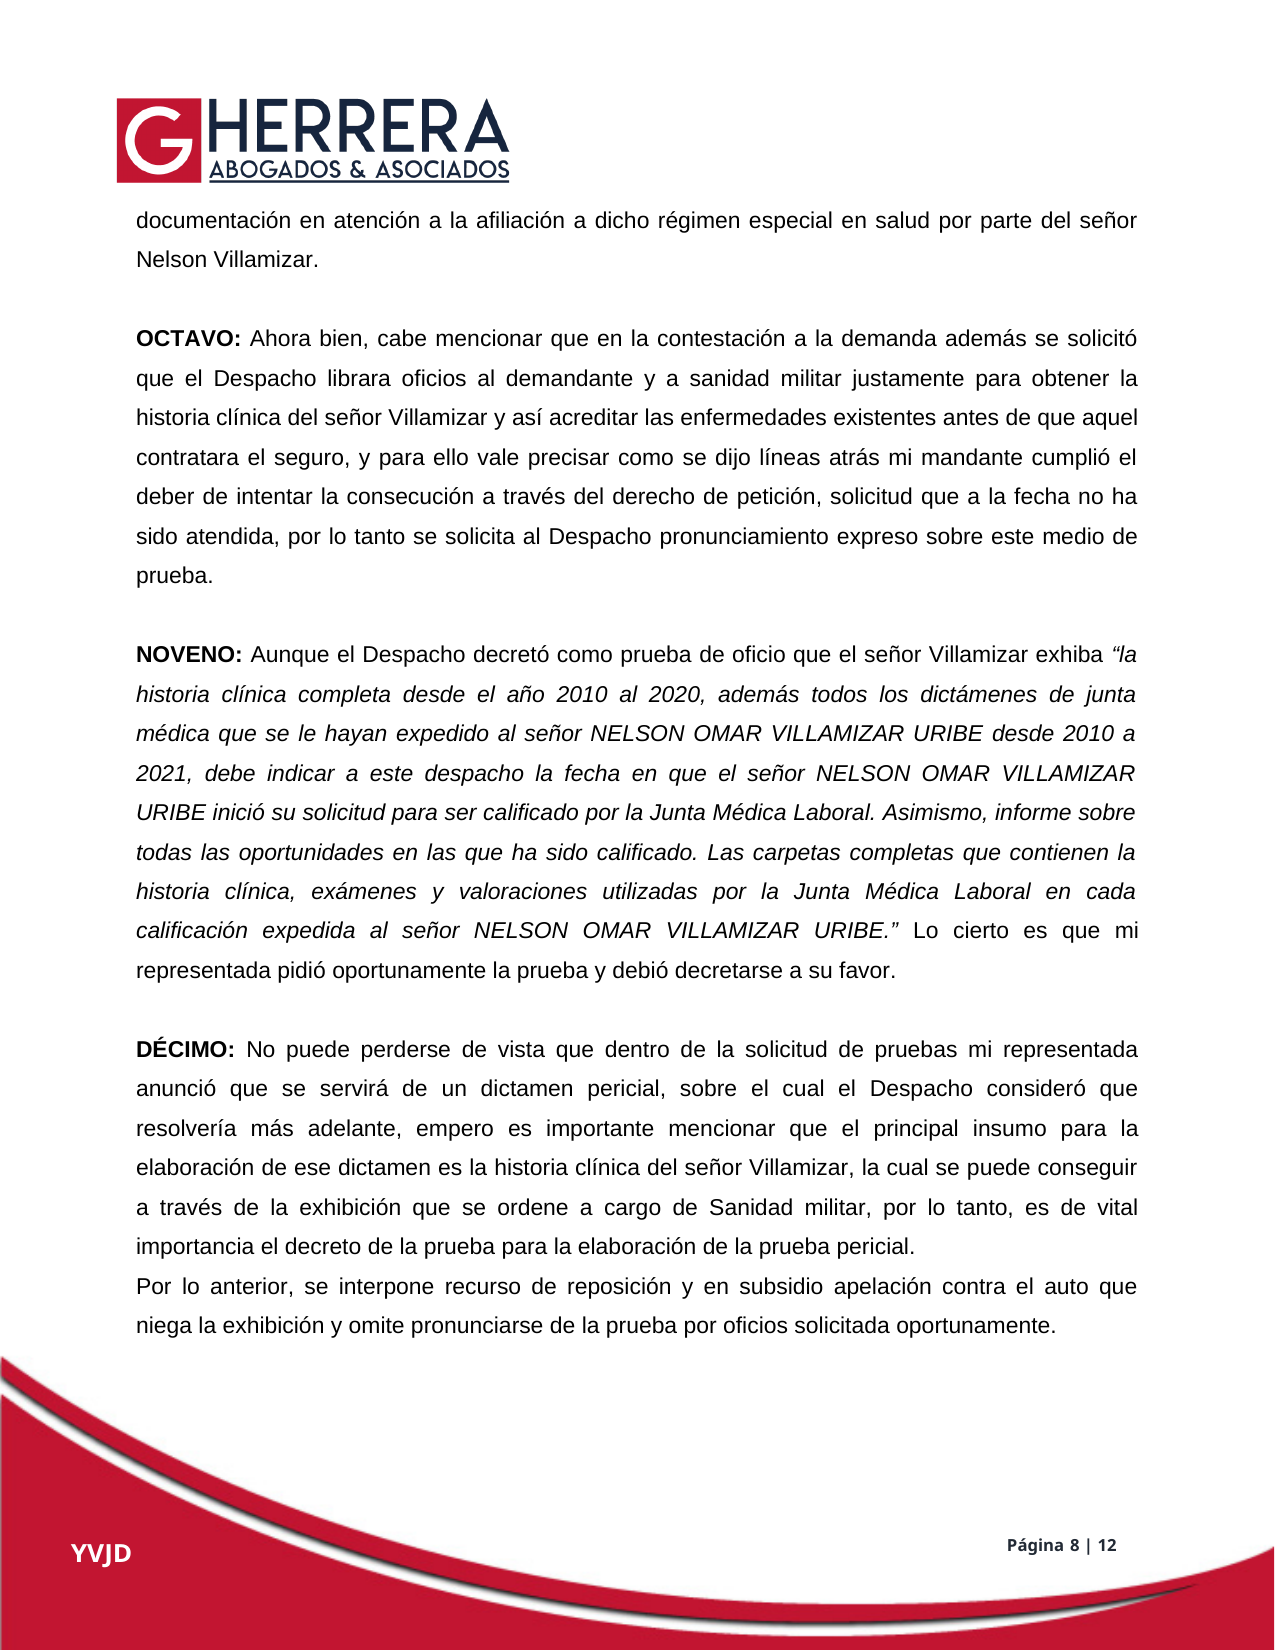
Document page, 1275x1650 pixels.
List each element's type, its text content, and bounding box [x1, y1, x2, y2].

text NOVENO: Aunque el Despacho decretó como prueba de oficio que el señor Villamizar exhiba “la historia clínica completa desde el año 2010 al 2020, además todos los dictámenes de junta médica que se le hayan expedido al señor NELSON OMAR VILLAMIZAR URIBE desde 2010 a 2021, debe indicar a este despacho la fecha en que el señor NELSON OMAR VILLAMIZAR URIBE inició su solicitud para ser calificado por la Junta Médica Laboral. Asimismo, informe sobre todas las oportunidades en las que ha sido calificado. Las carpetas completas que contienen la historia clínica, exámenes y valoraciones utilizadas por la Junta Médica Laboral en cada calificación expedida al señor NELSON OMAR VILLAMIZAR URIBE.” Lo cierto es que mi representada pidió oportunamente la prueba y debió decretarse a su favor. [136, 641, 1139, 983]
text OCTAVO: Ahora bien, cabe mencionar que en la contestación a la demanda además se solicitó que el Despacho librara oficios al demandante y a sanidad militar justamente para obtener la historia clínica del señor Villamizar y así acreditar las enfermedades existentes antes de que aquel contratara el seguro, y para ello vale precisar como se dijo líneas atrás mi mandante cumplió el deber de intentar la consecución a través del derecho de petición, solicitud que a la fecha no ha sido atendida, por lo tanto se solicita al Despacho pronunciamiento expreso sobre este medio de prueba. [136, 325, 1139, 588]
text DÉCIMO: No puede perderse de vista que dentro de la solicitud de pruebas mi representada anunció que se servirá de un dictamen pericial, sobre el cual el Despacho consideró que resolvería más adelante, empero es importante mencionar que el principal insumo para la elaboración de ese dictamen es la historia clínica del señor Villamizar, la cual se puede conseguir a través de la exhibición que se ordene a cargo de Sanidad militar, por lo tanto, es de vital importancia el decreto de la prueba para la elaboración de la prueba pericial. [136, 1036, 1139, 1259]
picture [0, 1343, 1275, 1650]
text Por lo anterior, se interpone recurso de reposición y en subsidio apelación contra el auto que niega la exhibición y omite pronunciarse de la prueba por oficios solicitada oportunamente. [136, 1273, 1139, 1338]
picture [96, 75, 529, 206]
